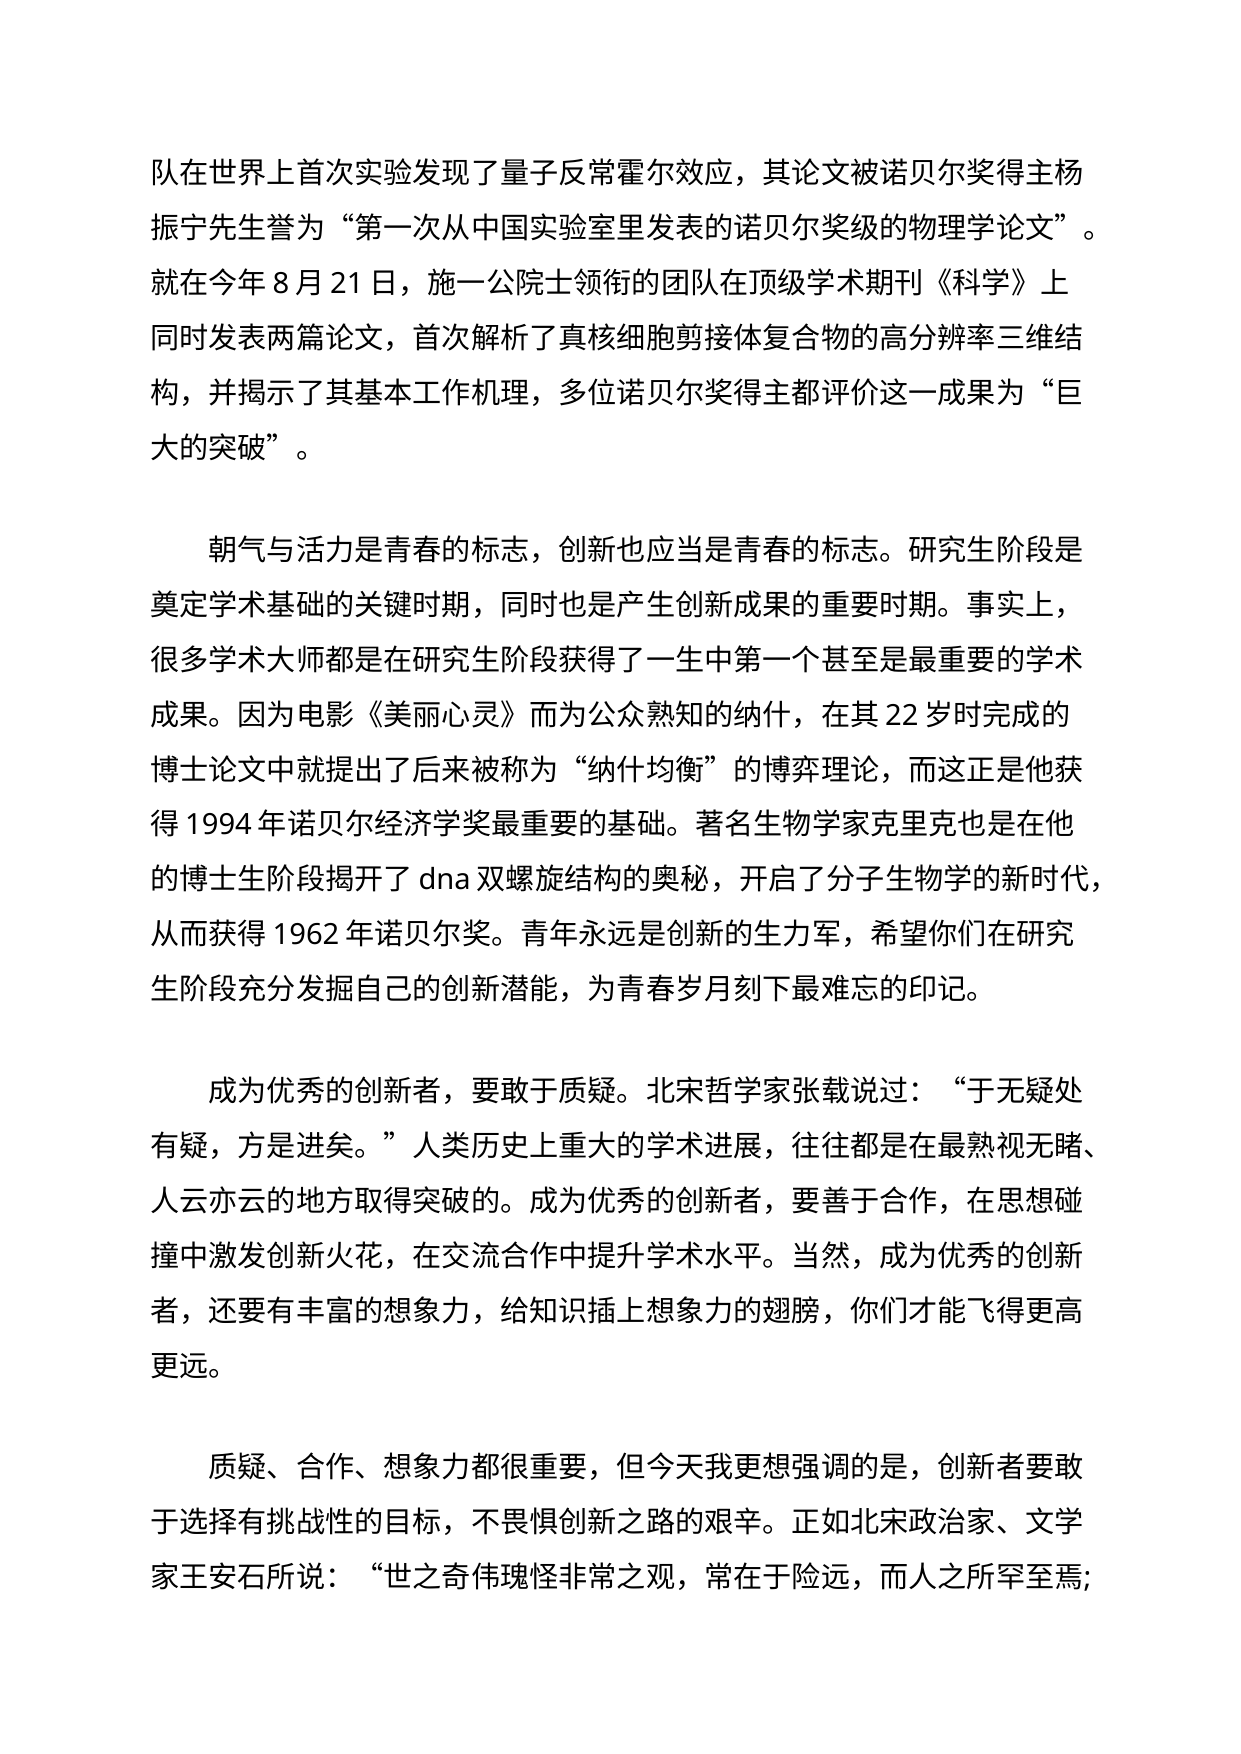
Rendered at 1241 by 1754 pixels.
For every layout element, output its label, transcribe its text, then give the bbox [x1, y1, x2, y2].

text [150, 1444, 1090, 1596]
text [150, 150, 1090, 467]
text 成为优秀的创新者，要敢于质疑。北宋哲学家张载说过：“于无疑处有疑，方是进矣。”人类历史上重大的学术进展，往往都是在最熟视无睹、人云亦云的地方取得突破的。成为优秀的创新者，要善于合作，在思想碰撞中激发创新火花，在交流合作中提升学术水平。当然，成为优秀的创新者，还要有丰富的想象力，给知识插上想象力的翅膀，你们才能飞得更高更远。 [150, 1068, 1090, 1384]
text 朝气与活力是青春的标志，创新也应当是青春的标志。研究生阶段是奠定学术基础的关键时期，同时也是产生创新成果的重要时期。事实上，很多学术大师都是在研究生阶段获得了一生中第一个甚至是最重要的学术成果。因为电影《美丽心灵》而为公众熟知的纳什，在其22岁时完成的博士论文中就提出了后来被称为“纳什均衡”的博弈理论，而这正是他获得1994年诺贝尔经济学奖最重要的基础。著名生物学家克里克也是在他的博士生阶段揭开了dna双螺旋结构的奥秘，开启了分子生物学的新时代，从而获得1962年诺贝尔奖。青年永远是创新的生力军，希望你们在研究生阶段充分发掘自己的创新潜能，为青春岁月刻下最难忘的印记。 [150, 526, 1090, 1008]
